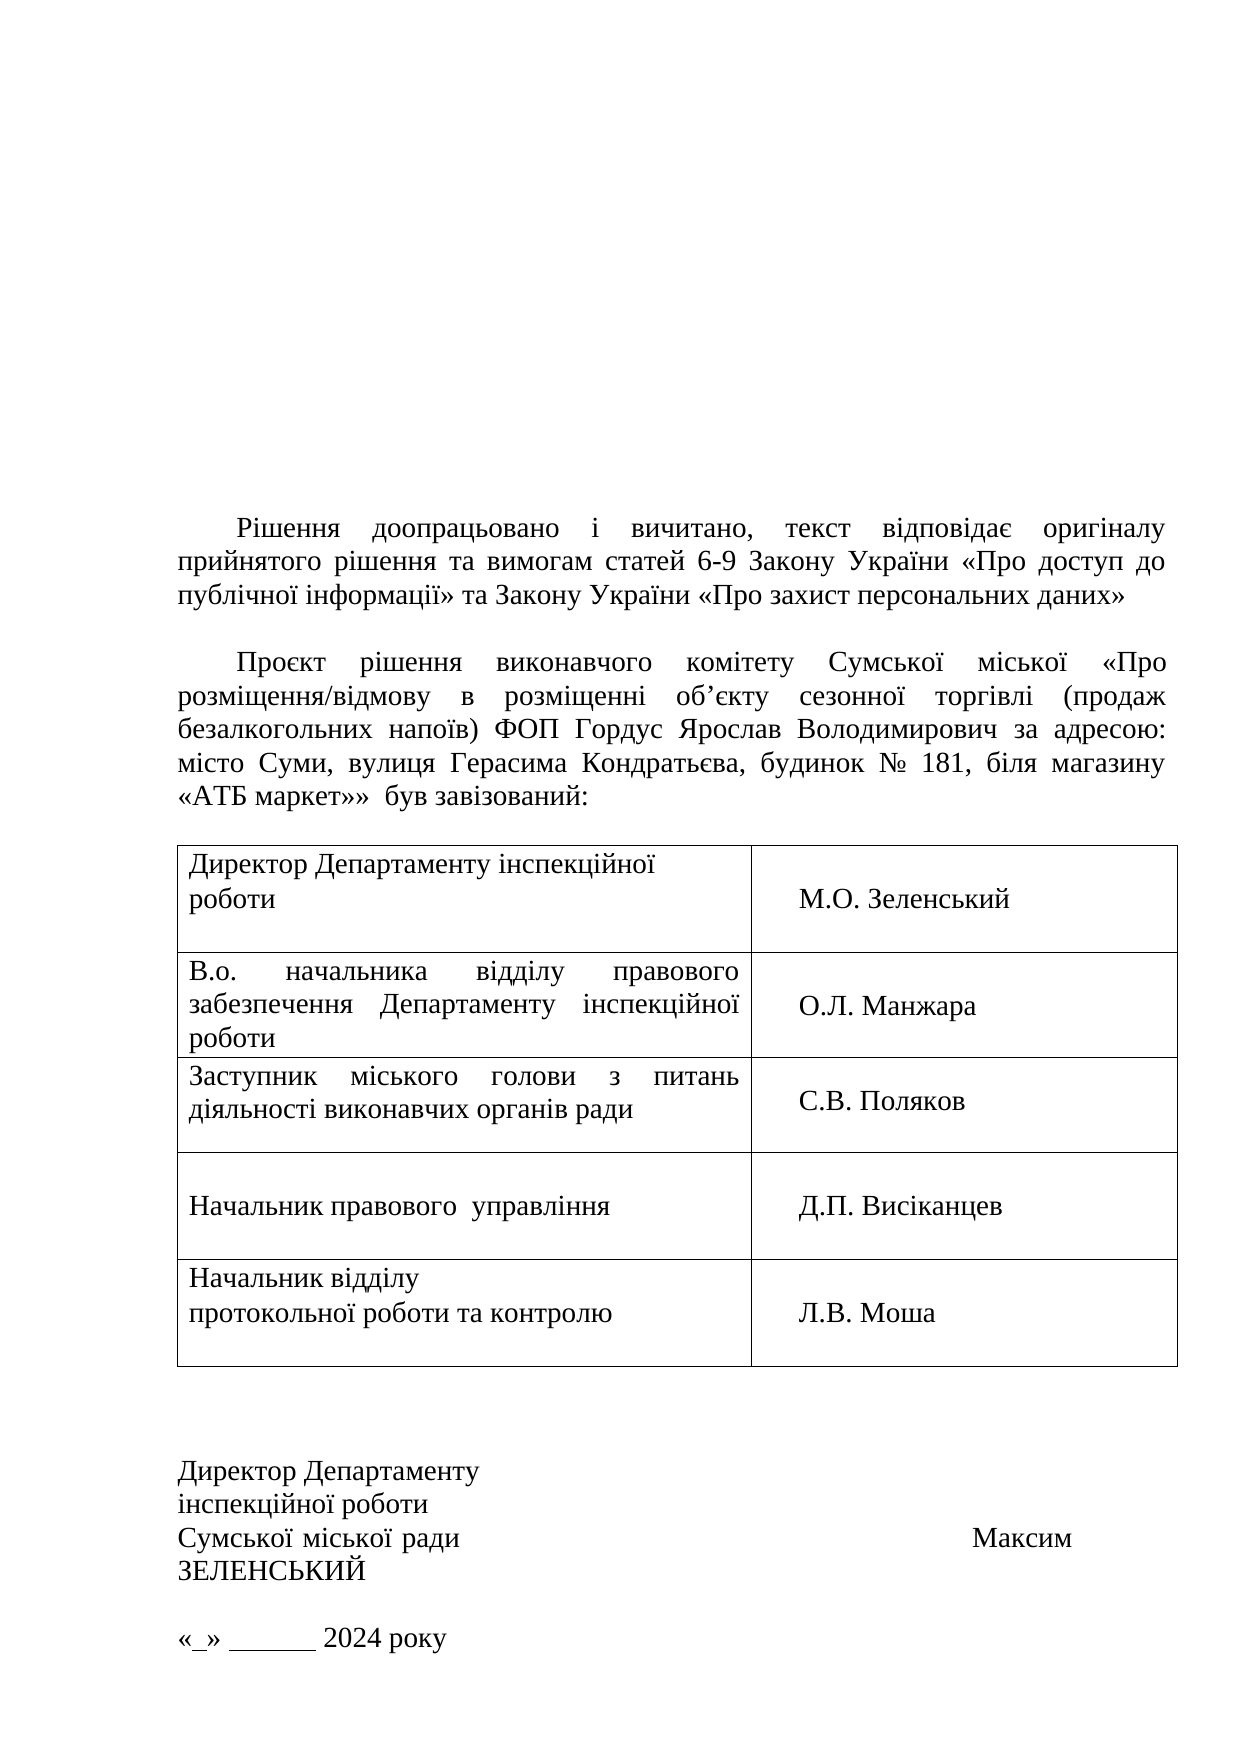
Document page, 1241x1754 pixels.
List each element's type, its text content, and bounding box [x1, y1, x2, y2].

text інспекційної роботи [177, 1486, 1078, 1520]
text Проєкт рішення виконавчого комітету Сумської міської «Про розміщення/відмову в розміщенні об’єкту сезонної торгівлі (продаж безалкогольних напоїв) ФОП Гордус Ярослав Володимирович за адресою: місто Суми, вулиця Герасима Кондратьєва, будинок № 181, біля магазину «АТБ маркет»» був завізований: [177, 644, 1167, 812]
table_cell С.В. Поляков [752, 1058, 1177, 1152]
table_cell О.Л. Манжара [752, 953, 1177, 1057]
table_cell Д.П. Висіканцев [752, 1153, 1177, 1259]
text « » 2024 року [177, 1621, 1078, 1654]
table_header М.О. Зеленський [752, 846, 1177, 952]
table_header Директор Департаменту інспекційної роботи [178, 846, 751, 952]
table_cell Начальник правового управління [178, 1153, 751, 1259]
table_cell В.о. начальника відділу правового забезпечення Департаменту інспекційної роботи [178, 953, 751, 1057]
text Директор Департаменту [177, 1453, 1078, 1486]
text Сумської міської ради Максим ЗЕЛЕНСЬКИЙ [177, 1520, 1078, 1587]
text Рішення доопрацьовано і вичитано, текст відповідає оригіналу прийнятого рішення та вимогам статей 6-9 Закону України «Про доступ до публічної інформації» та Закону України «Про захист персональних даних» [177, 510, 1167, 611]
table_cell Заступник міського голови з питань діяльності виконавчих органів ради [178, 1058, 751, 1152]
table_cell Л.В. Моша [752, 1260, 1177, 1366]
table_cell Начальник відділу протокольної роботи та контролю [178, 1260, 751, 1366]
